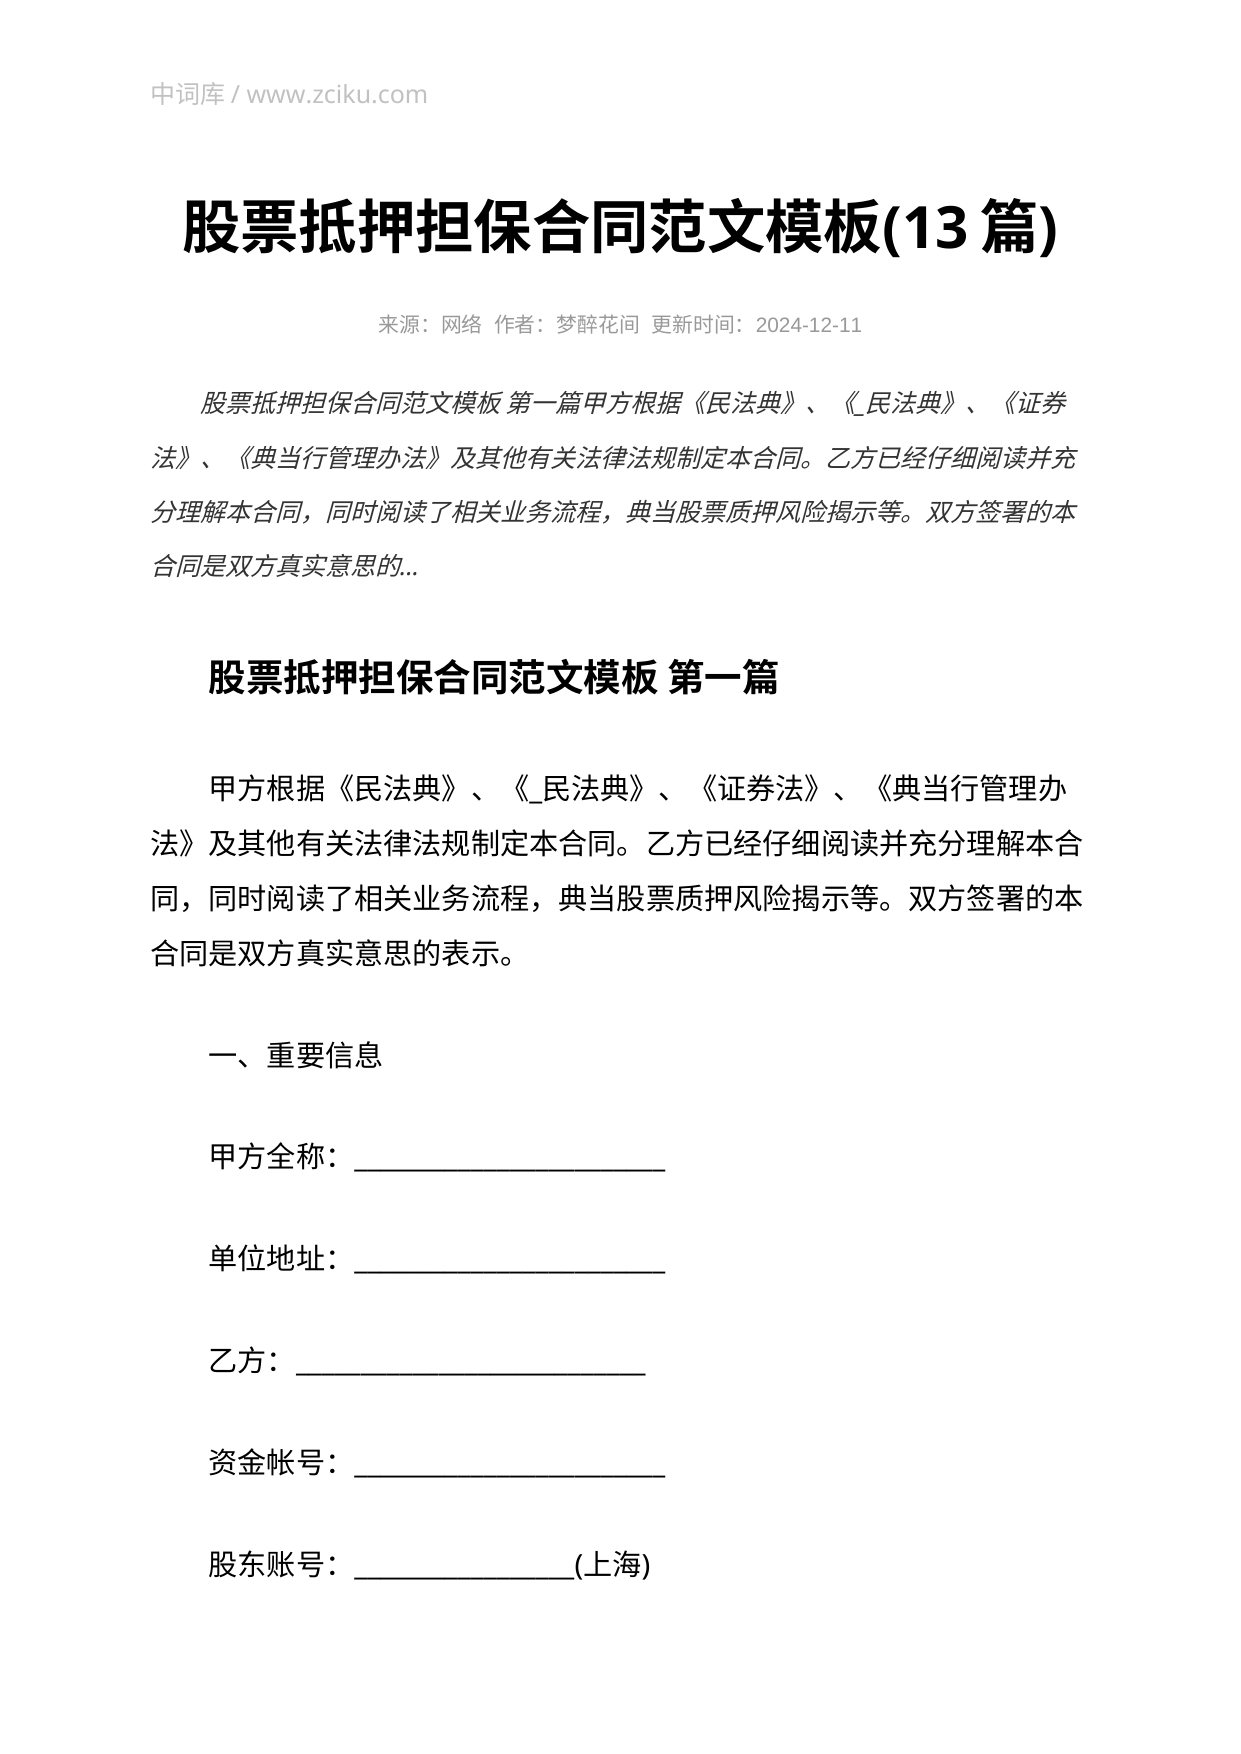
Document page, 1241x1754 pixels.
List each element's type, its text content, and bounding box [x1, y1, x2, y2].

text 单位地址：________________________ [150, 1236, 1090, 1278]
text 甲方全称：________________________ [150, 1134, 1090, 1176]
text 甲方根据《民法典》、《_民法典》、《证券法》、《典当行管理办法》及其他有关法律法规制定本合同。乙方已经仔细阅读并充分理解本合同，同时阅读了相关业务流程，典当股票质押风险揭示等。双方签署的本合同是双方真实意思的表示。 [150, 766, 1090, 973]
text 一、重要信息 [150, 1032, 1090, 1074]
text 来源：网络 作者：梦醉花间 更新时间：2024-12-11 [150, 313, 1090, 337]
text 资金帐号：________________________ [150, 1440, 1090, 1482]
text 乙方：___________________________ [150, 1338, 1090, 1380]
subtitle 股票抵押担保合同范文模板(13篇) [150, 181, 1090, 266]
text 股票抵押担保合同范文模板 第一篇甲方根据《民法典》、《_民法典》、《证券法》、《典当行管理办法》及其他有关法律法规制定本合同。乙方已经仔细阅读并充分理解本合同，同时阅读了相关业务流程，典当股票质押风险揭示等。双方签署的本合同是双方真实意思的... [150, 384, 1090, 583]
text 股票抵押担保合同范文模板 第一篇 [150, 648, 1090, 702]
text 股东账号：_________________(上海) [150, 1542, 1090, 1584]
